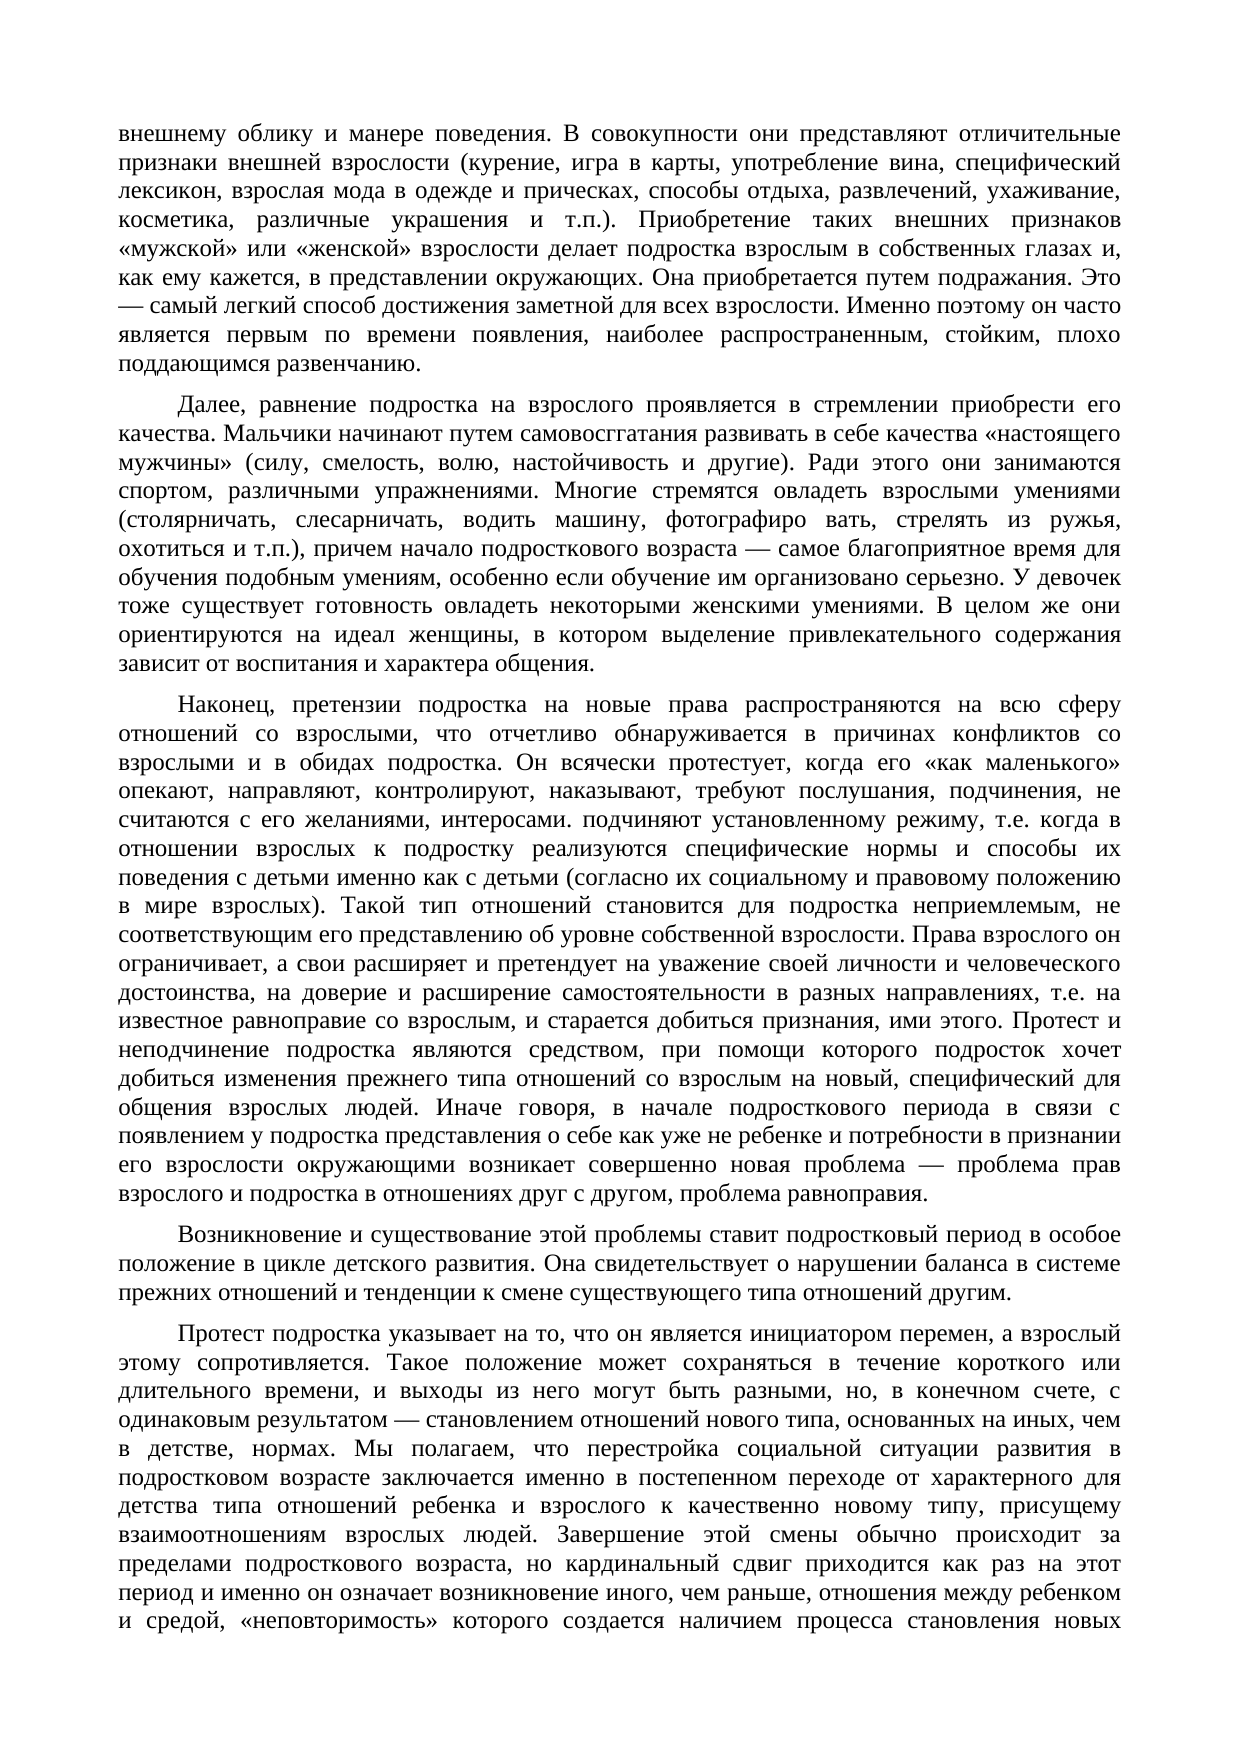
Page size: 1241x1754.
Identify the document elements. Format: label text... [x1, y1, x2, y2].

text Возникновение и существование этой проблемы ставит подростковый период в особое положение в цикле детского развития. Она свидетельствует о нарушении баланса в системе прежних отношений и тенденции к смене существующего типа отношений другим. [118, 1219, 1122, 1306]
text Наконец, претензии подростка на новые права распространяются на всю сферу отношений со взрослыми, что отчетливо обнаруживается в причинах конфликтов со взрослыми и в обидах подростка. Он всячески протестует, когда его «как маленького» опекают, направляют, контролируют, наказывают, требуют послушания, подчинения, не считаются с его желаниями, интеросами. подчиняют установленному режиму, т.е. когда в отношении взрослых к подростку реализуются специфические нормы и способы их поведения с детьми именно как с детьми (согласно их социальному и правовому положению в мире взрослых). Такой тип отношений становится для подростка неприемлемым, не соответствующим его представлению об уровне собственной взрослости. Права взрослого он ограничивает, а свои расширяет и претендует на уважение своей личности и человеческого достоинства, на доверие и расширение самостоятельности в разных направлениях, т.е. на известное равноправие со взрослым, и старается добиться признания, ими этого. Протест и неподчинение подростка являются средством, при помощи которого подросток хочет добиться изменения прежнего типа отношений со взрослым на новый, специфический для общения взрослых людей. Иначе говоря, в начале подросткового периода в связи с появлением у подростка представления о себе как уже не ребенке и потребности в признании его взрослости окружающими возникает совершенно новая проблема — проблема прав взрослого и подростка в отношениях друг с другом, проблема равноправия. [118, 689, 1122, 1207]
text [118, 118, 1122, 377]
text Далее, равнение подростка на взрослого проявляется в стремлении приобрести его качества. Мальчики начинают путем самовосггатания развивать в себе качества «настоящего мужчины» (силу, смелость, волю, настойчивость и другие). Ради этого они занимаются спортом, различными упражнениями. Многие стремятся овладеть взрослыми умениями (столярничать, слесарничать, водить машину, фотографиро вать, стрелять из ружья, охотиться и т.п.), причем начало подросткового возраста — самое благоприятное время для обучения подобным умениям, особенно если обучение им организовано серьезно. У девочек тоже существует готовность овладеть некоторыми женскими умениями. В целом же они ориентируются на идеал женщины, в котором выделение привлекательного содержания зависит от воспитания и характера общения. [118, 389, 1122, 677]
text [118, 1318, 1122, 1634]
